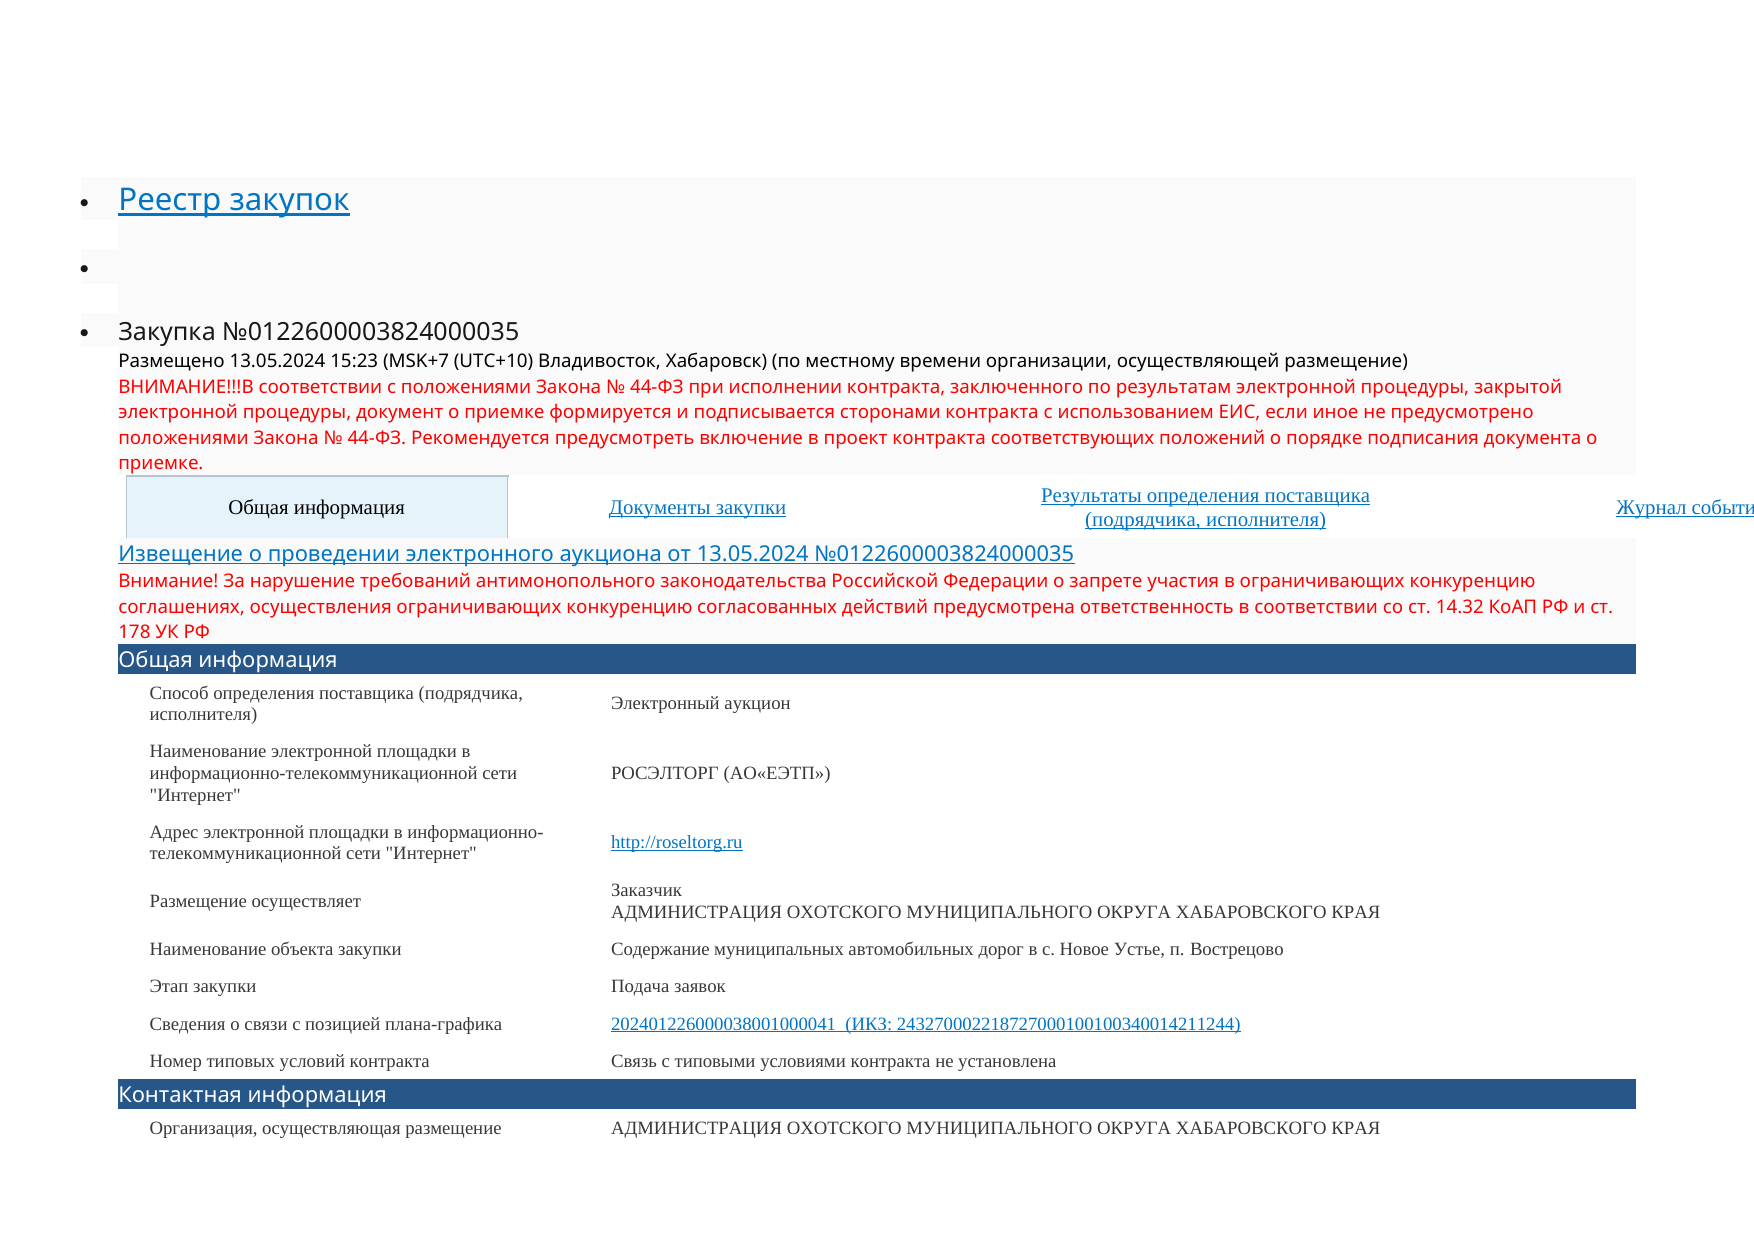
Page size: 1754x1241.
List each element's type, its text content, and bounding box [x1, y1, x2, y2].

table_cell Номер типовых условий контракта [118, 1042, 579, 1079]
table_cell http://roseltorg.ru [580, 813, 1754, 872]
table_cell 202401226000038001000041 (ИКЗ: 243270002218727000100100340014211244) [580, 1005, 1754, 1042]
text Внимание! За нарушение требований антимонопольного законодательства Российской Федерации о запрете участия в ограничивающих конкуренцию соглашениях, осуществления ограничивающих конкуренцию согласованных действий предусмотрена ответственность в соответствии со ст. 14.32 КоАП РФ и ст. 178 УК РФ [118, 567, 1636, 644]
table_cell Сведения о связи с позицией плана-графика [118, 1005, 579, 1042]
table_cell Размещение осуществляет [118, 872, 579, 930]
table_cell Подача заявок [580, 968, 1754, 1005]
table_header Общая информация [127, 477, 507, 538]
table_header Результаты определения поставщика (подрядчика, исполнителя) [887, 475, 1524, 538]
table_cell РОСЭЛТОРГ (АО«ЕЭТП») [580, 733, 1754, 813]
text Размещено 13.05.2024 15:23 (MSK+7 (UTC+10) Владивосток, Хабаровск) (по местному времени организации, осуществляющей размещение) [118, 347, 1636, 373]
text Извещение о проведении электронного аукциона от 13.05.2024 №0122600003824000035 [118, 538, 1636, 567]
table_header Электронный аукцион [580, 674, 1754, 732]
table_cell Содержание муниципальных автомобильных дорог в с. Новое Устье, п. Вострецово [580, 930, 1754, 967]
table_cell Этап закупки [118, 968, 579, 1005]
table_header Организация, осуществляющая размещение [118, 1109, 579, 1146]
table_header Журнал событий [1524, 475, 1754, 538]
text ВНИМАНИЕ!!!В соответствии с положениями Закона № 44-ФЗ при исполнении контракта, заключенного по результатам электронной процедуры, закрытой электронной процедуры, документ о приемке формируется и подписывается сторонами контракта с использованием ЕИС, если иное не предусмотрено положениями Закона № 44-ФЗ. Рекомендуется предусмотреть включение в проект контракта соответствующих положений о порядке подписания документа о приемке. [118, 373, 1636, 475]
text Общая информация [118, 644, 1636, 674]
text Контактная информация [118, 1079, 1636, 1109]
table_cell Наименование электронной площадки в информационно-телекоммуникационной сети "Интернет" [118, 733, 579, 813]
table_header АДМИНИСТРАЦИЯ ОХОТСКОГО МУНИЦИПАЛЬНОГО ОКРУГА ХАБАРОВСКОГО КРАЯ [580, 1109, 1754, 1146]
table_cell Заказчик АДМИНИСТРАЦИЯ ОХОТСКОГО МУНИЦИПАЛЬНОГО ОКРУГА ХАБАРОВСКОГО КРАЯ [580, 872, 1754, 930]
list Реестр закупок [81, 177, 1636, 220]
table_cell Наименование объекта закупки [118, 930, 579, 967]
table_header Документы закупки [508, 475, 887, 538]
table_cell Связь с типовыми условиями контракта не установлена [580, 1042, 1754, 1079]
table_cell Адрес электронной площадки в информационно-телекоммуникационной сети "Интернет" [118, 813, 579, 872]
table_header Способ определения поставщика (подрядчика, исполнителя) [118, 674, 579, 732]
list Закупка №0122600003824000035 [81, 313, 1636, 347]
